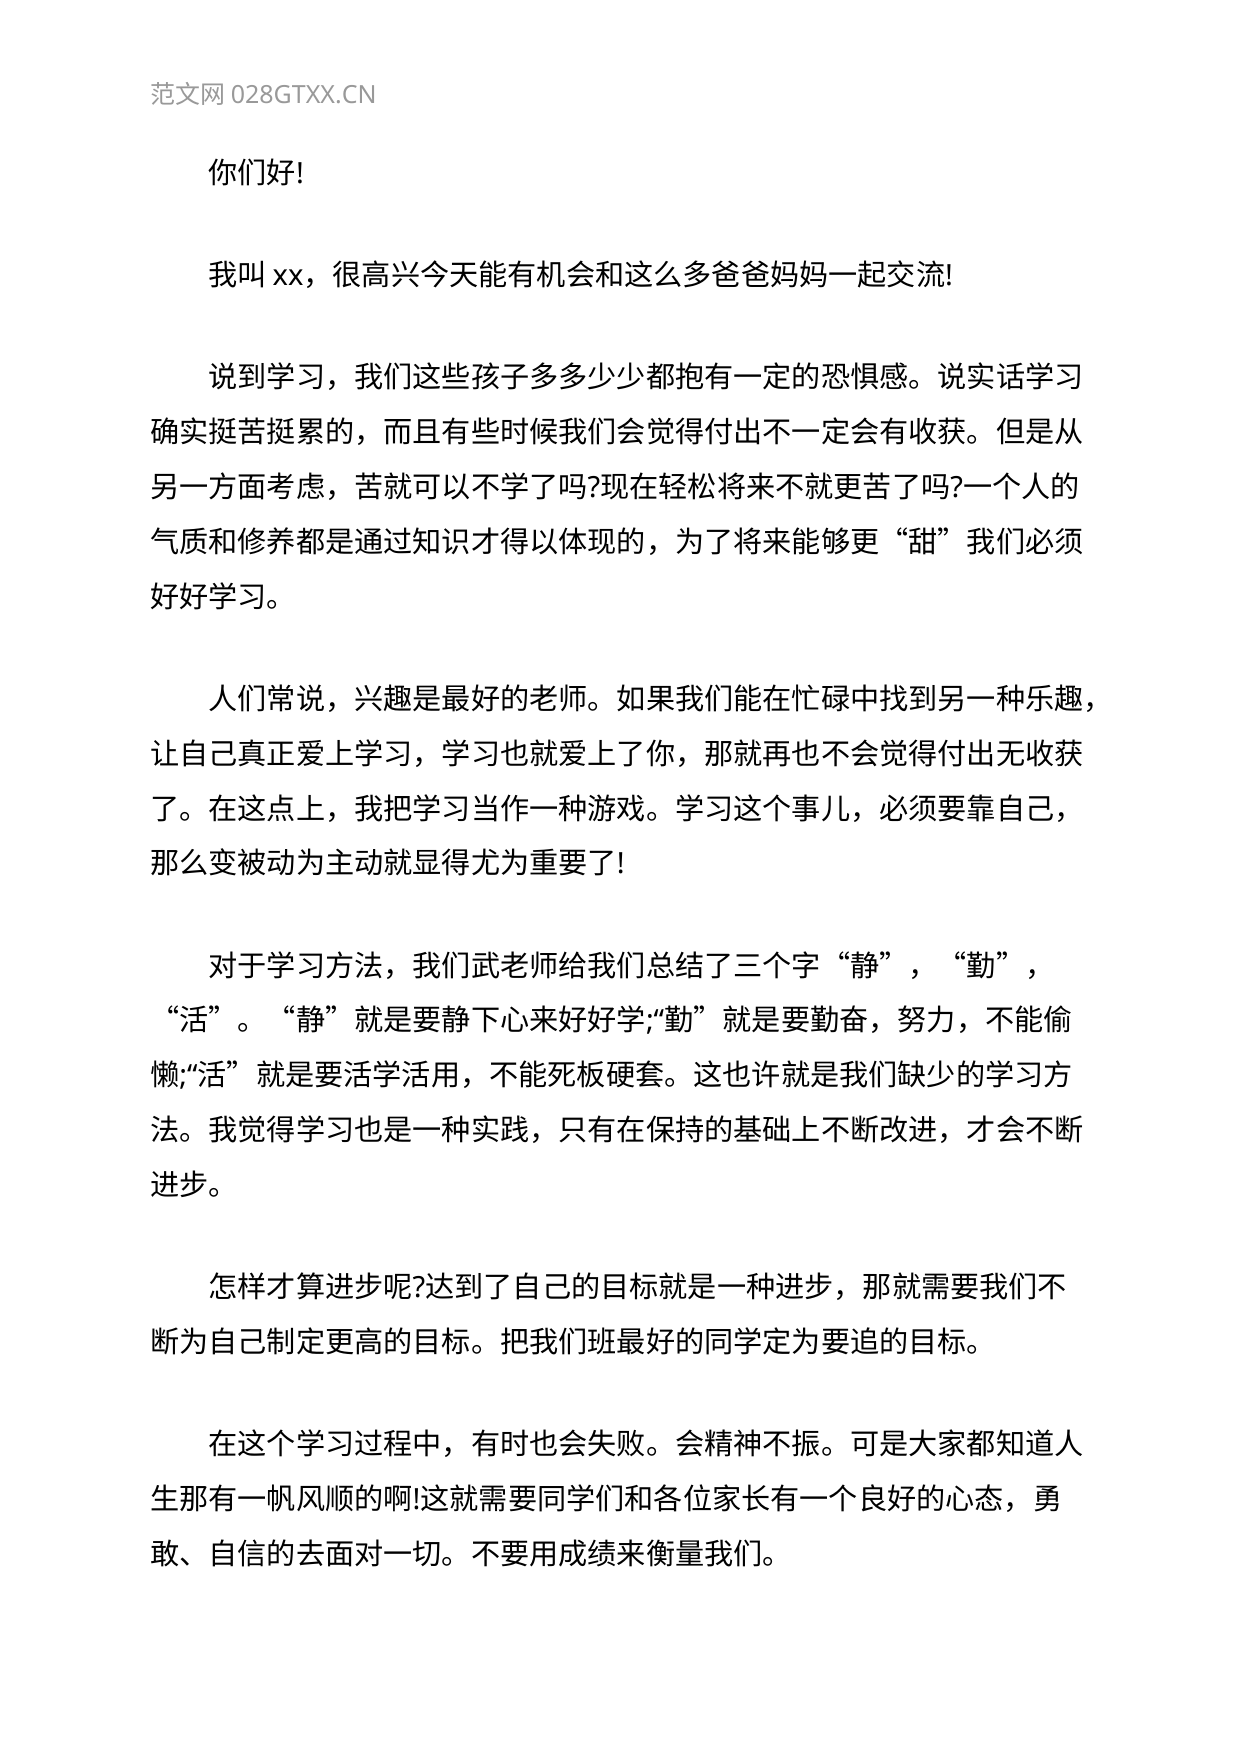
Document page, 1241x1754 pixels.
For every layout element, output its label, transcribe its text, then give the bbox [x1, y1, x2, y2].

text 怎样才算进步呢?达到了自己的目标就是一种进步，那就需要我们不断为自己制定更高的目标。把我们班最好的同学定为要追的目标。 [150, 1264, 1090, 1361]
text 人们常说，兴趣是最好的老师。如果我们能在忙碌中找到另一种乐趣，让自己真正爱上学习，学习也就爱上了你，那就再也不会觉得付出无收获了。在这点上，我把学习当作一种游戏。学习这个事儿，必须要靠自己，那么变被动为主动就显得尤为重要了! [150, 675, 1090, 882]
text 说到学习，我们这些孩子多多少少都抱有一定的恐惧感。说实话学习确实挺苦挺累的，而且有些时候我们会觉得付出不一定会有收获。但是从另一方面考虑，苦就可以不学了吗?现在轻松将来不就更苦了吗?一个人的气质和修养都是通过知识才得以体现的，为了将来能够更“甜”我们必须好好学习。 [150, 354, 1090, 616]
text 我叫xx，很高兴今天能有机会和这么多爸爸妈妈一起交流! [150, 252, 1090, 294]
text 在这个学习过程中，有时也会失败。会精神不振。可是大家都知道人生那有一帆风顺的啊!这就需要同学们和各位家长有一个良好的心态，勇敢、自信的去面对一切。不要用成绩来衡量我们。 [150, 1420, 1090, 1573]
text 你们好! [150, 150, 1090, 192]
text 对于学习方法，我们武老师给我们总结了三个字“静”，“勤”，“活”。“静”就是要静下心来好好学;“勤”就是要勤奋，努力，不能偷懒;“活”就是要活学活用，不能死板硬套。这也许就是我们缺少的学习方法。我觉得学习也是一种实践，只有在保持的基础上不断改进，才会不断进步。 [150, 942, 1090, 1204]
